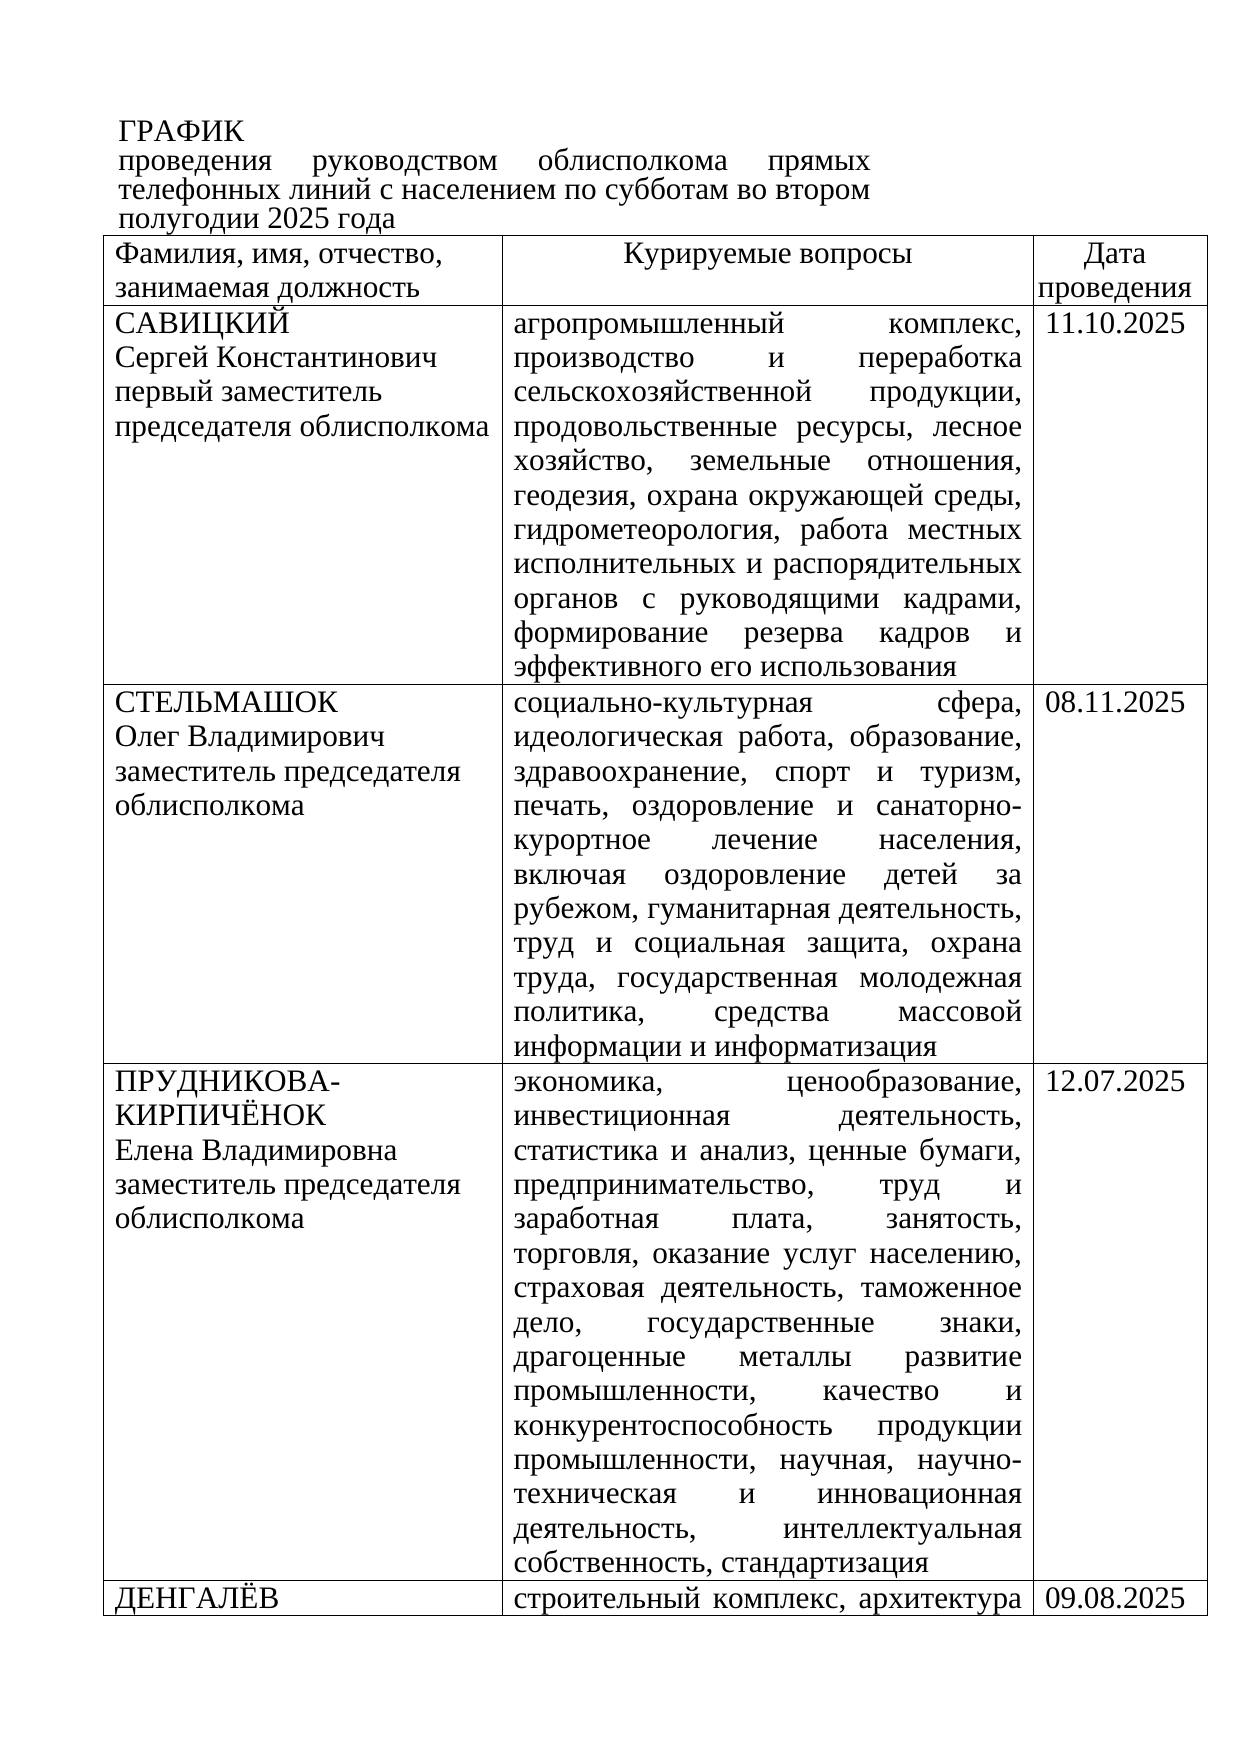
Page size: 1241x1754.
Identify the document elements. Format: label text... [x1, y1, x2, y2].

text ГРАФИК [118, 118, 886, 147]
table_header Курируемые вопросы [503, 236, 1033, 304]
table_header Дата проведения [1034, 236, 1207, 304]
table_header Фамилия, имя, отчество, занимаемая должность [104, 236, 502, 304]
table_cell 11.10.2025 [1034, 306, 1207, 684]
table_cell социально-культурная сфера, идеологическая работа, образование, здравоохранение, спорт и туризм, печать, оздоровление и санаторно-курортное лечение населения, включая оздоровление детей за рубежом, гуманитарная деятельность, труд и социальная защита, охрана труда, государственная молодежная политика, средства массовой информации и информатизация [503, 685, 1033, 1063]
table_cell ПРУДНИКОВА-КИРПИЧЁНОК Елена Владимировна заместитель председателя облисполкома [104, 1064, 502, 1579]
table_cell агропромышленный комплекс, производство и переработка сельскохозяйственной продукции, продовольственные ресурсы, лесное хозяйство, земельные отношения, геодезия, охрана окружающей среды, гидрометеорология, работа местных исполнительных и распорядительных органов с руководящими кадрами, формирование резерва кадров и эффективного его использования [503, 306, 1033, 684]
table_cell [503, 1581, 1033, 1615]
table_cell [104, 1581, 502, 1615]
table_cell САВИЦКИЙ Сергей Константинович первый заместитель председателя облисполкома [104, 306, 502, 684]
table_cell СТЕЛЬМАШОК Олег Владимирович заместитель председателя облисполкома [104, 685, 502, 1063]
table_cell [1034, 1581, 1207, 1615]
table_cell 08.11.2025 [1034, 685, 1207, 1063]
table_cell экономика, ценообразование, инвестиционная деятельность, статистика и анализ, ценные бумаги, предпринимательство, труд и заработная плата, занятость, торговля, оказание услуг населению, страховая деятельность, таможенное дело, государственные знаки, драгоценные металлы развитие промышленности, качество и конкурентоспособность продукции промышленности, научная, научно-техническая и инновационная деятельность, интеллектуальная собственность, стандартизация [503, 1064, 1033, 1579]
text проведения руководством облисполкома прямых телефонных линий с населением по субботам во втором полугодии 2025 года [118, 147, 871, 235]
table_cell 12.07.2025 [1034, 1064, 1207, 1579]
